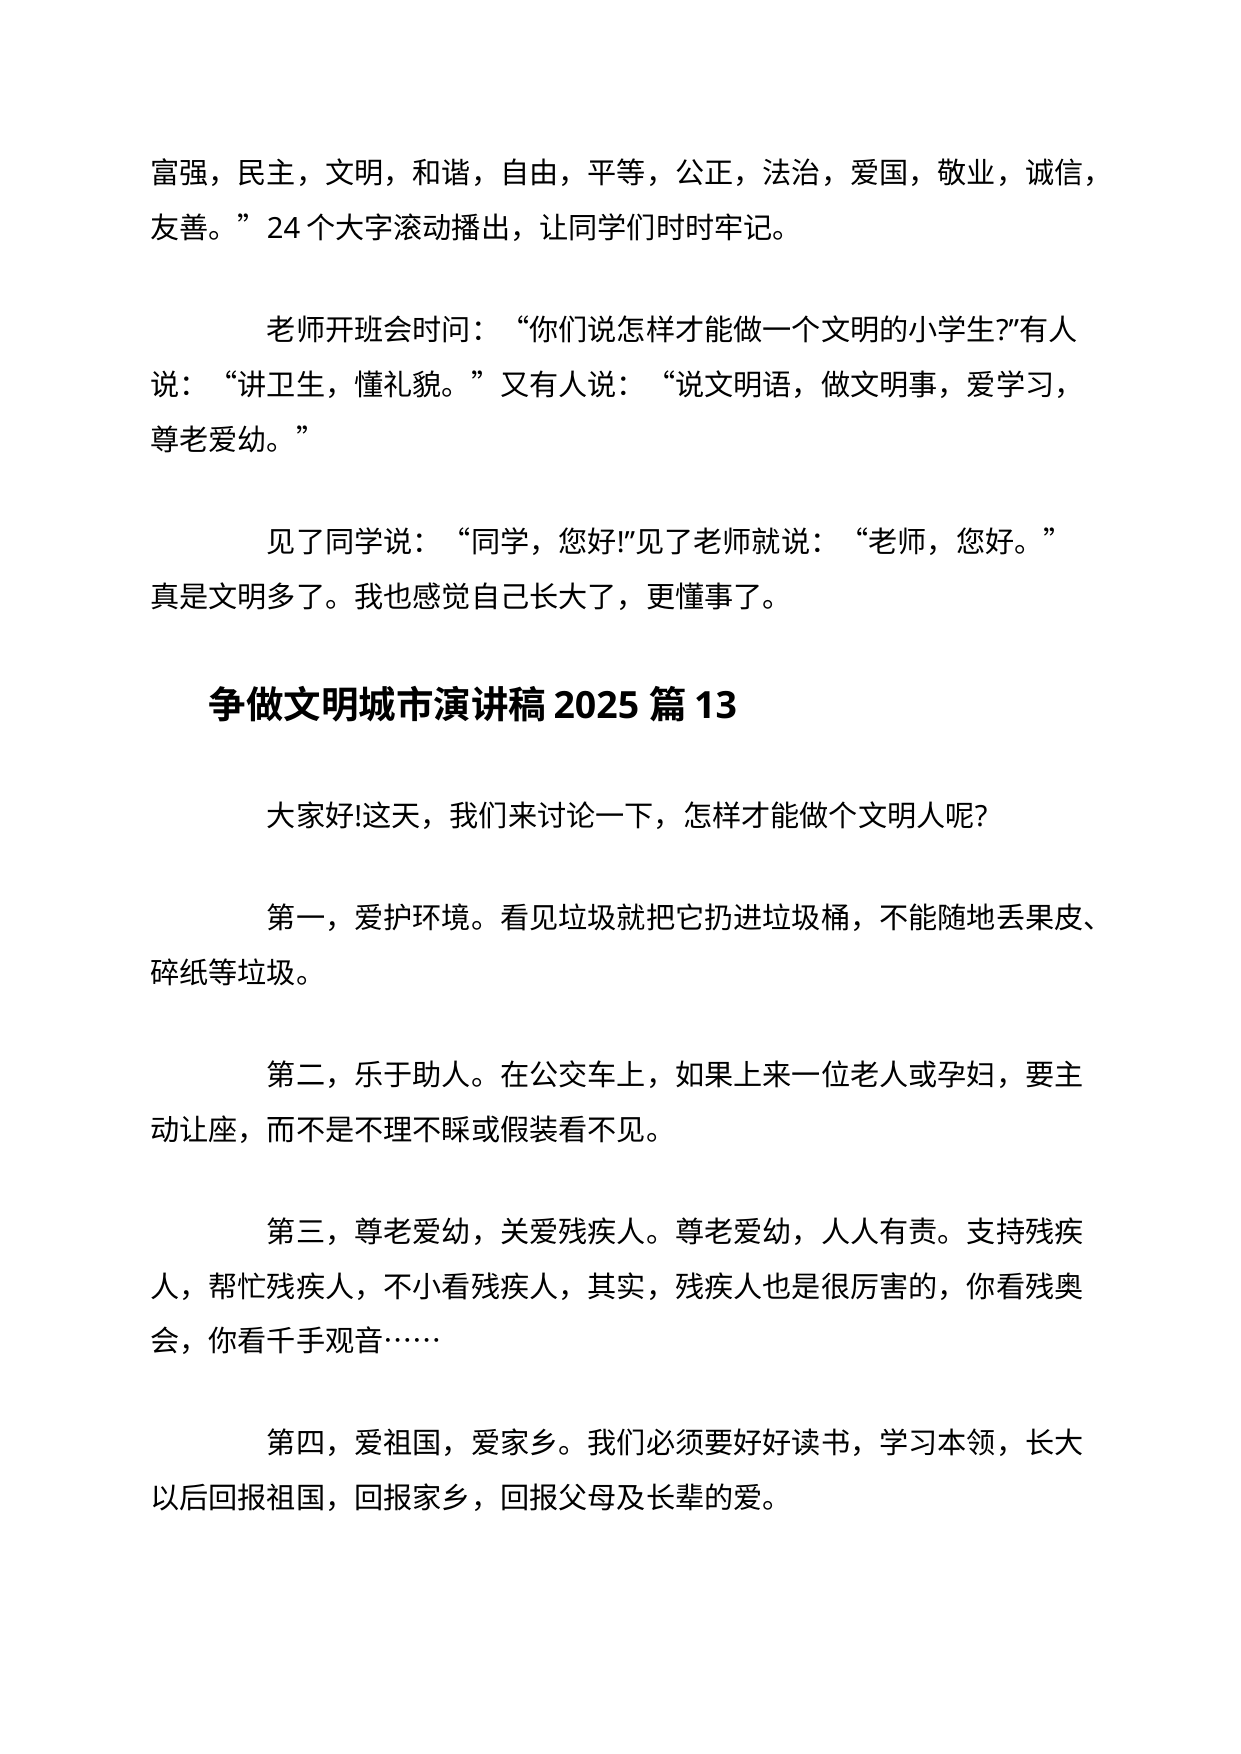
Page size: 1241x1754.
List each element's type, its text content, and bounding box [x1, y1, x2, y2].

text 见了同学说：“同学，您好!”见了老师就说：“老师，您好。”真是文明多了。我也感觉自己长大了，更懂事了。 [150, 518, 1090, 616]
text 第四，爱祖国，爱家乡。我们必须要好好读书，学习本领，长大以后回报祖国，回报家乡，回报父母及长辈的爱。 [150, 1420, 1090, 1517]
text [150, 150, 1090, 247]
text 第二，乐于助人。在公交车上，如果上来一位老人或孕妇，要主动让座，而不是不理不睬或假装看不见。 [150, 1052, 1090, 1149]
text 大家好!这天，我们来讨论一下，怎样才能做个文明人呢? [150, 793, 1090, 835]
text 第一，爱护环境。看见垃圾就把它扔进垃圾桶，不能随地丢果皮、碎纸等垃圾。 [150, 895, 1090, 992]
text 争做文明城市演讲稿2025 篇13 [150, 675, 1090, 730]
text 第三，尊老爱幼，关爱残疾人。尊老爱幼，人人有责。支持残疾人，帮忙残疾人，不小看残疾人，其实，残疾人也是很厉害的，你看残奥会，你看千手观音…… [150, 1208, 1090, 1360]
text 老师开班会时问：“你们说怎样才能做一个文明的小学生?”有人说：“讲卫生，懂礼貌。”又有人说：“说文明语，做文明事，爱学习，尊老爱幼。” [150, 307, 1090, 459]
